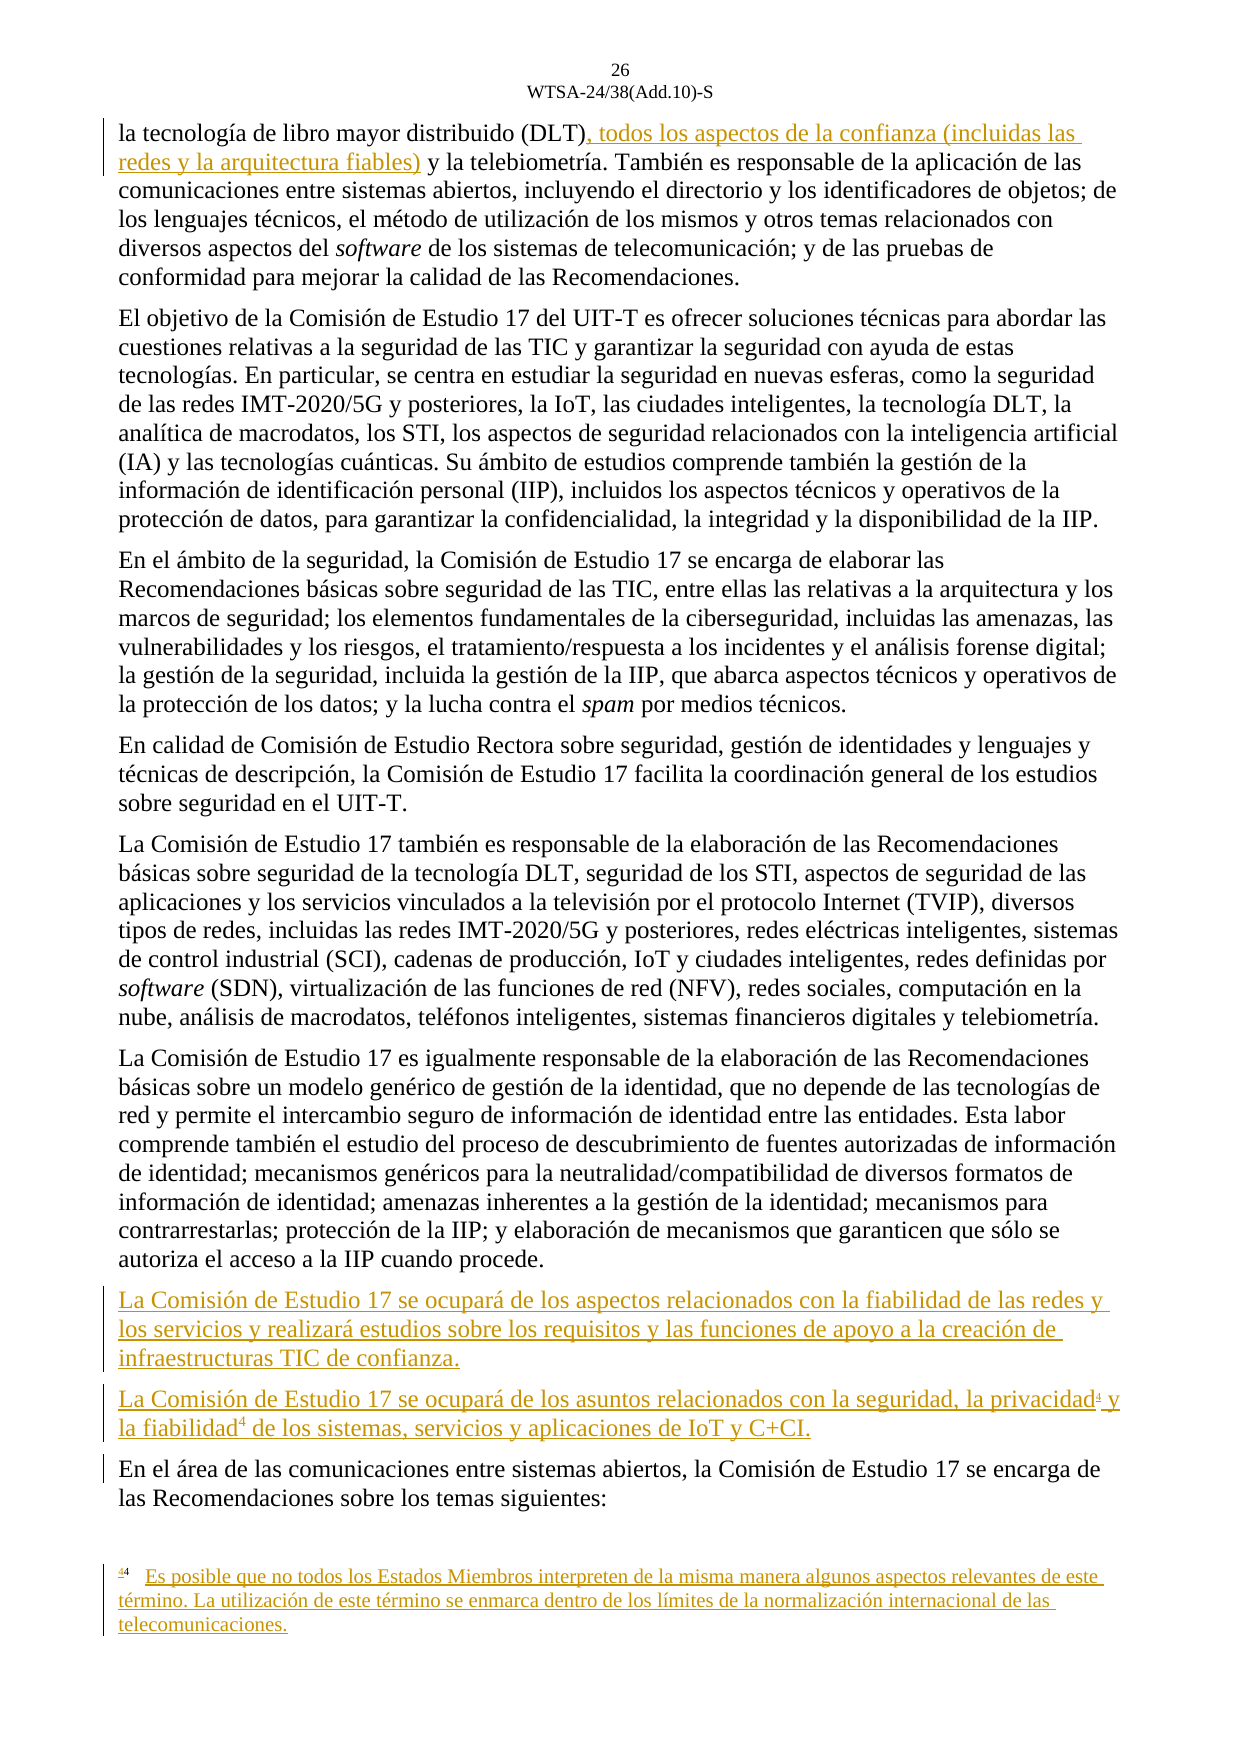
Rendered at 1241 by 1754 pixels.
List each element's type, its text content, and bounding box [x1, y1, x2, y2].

text En el ámbito de la seguridad, la Comisión de Estudio 17 se encarga de elaborar las Recomendaciones básicas sobre seguridad de las TIC, entre ellas las relativas a la arquitectura y los marcos de seguridad; los elementos fundamentales de la ciberseguridad, incluidas las amenazas, las vulnerabilidades y los riesgos, el tratamiento/respuesta a los incidentes y el análisis forense digital; la gestión de la seguridad, incluida la gestión de la IIP, que abarca aspectos técnicos y operativos de la protección de los datos; y la lucha contra el spam por medios técnicos. [118, 546, 1122, 718]
text En el área de las comunicaciones entre sistemas abiertos, la Comisión de Estudio 17 se encarga de las Recomendaciones sobre los temas siguientes: [118, 1454, 1122, 1512]
text El objetivo de la Comisión de Estudio 17 del UIT-T es ofrecer soluciones técnicas para abordar las cuestiones relativas a la seguridad de las TIC y garantizar la seguridad con ayuda de estas tecnologías. En particular, se centra en estudiar la seguridad en nuevas esferas, como la seguridad de las redes IMT-2020/5G y posteriores, la IoT, las ciudades inteligentes, la tecnología DLT, la analítica de macrodatos, los STI, los aspectos de seguridad relacionados con la inteligencia artificial (IA) y las tecnologías cuánticas. Su ámbito de estudios comprende también la gestión de la información de identificación personal (IIP), incluidos los aspectos técnicos y operativos de la protección de datos, para garantizar la confidencialidad, la integridad y la disponibilidad de la IIP. [118, 303, 1122, 533]
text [118, 118, 1122, 291]
text En calidad de Comisión de Estudio Rectora sobre seguridad, gestión de identidades y lenguajes y técnicas de descripción, la Comisión de Estudio 17 facilita la coordinación general de los estudios sobre seguridad en el UIT-T. [118, 731, 1122, 817]
text La Comisión de Estudio 17 también es responsable de la elaboración de las Recomendaciones básicas sobre seguridad de la tecnología DLT, seguridad de los STI, aspectos de seguridad de las aplicaciones y los servicios vinculados a la televisión por el protocolo Internet (TVIP), diversos tipos de redes, incluidas las redes IMT-2020/5G y posteriores, redes eléctricas inteligentes, sistemas de control industrial (SCI), cadenas de producción, IoT y ciudades inteligentes, redes definidas por software (SDN), virtualización de las funciones de red (NFV), redes sociales, computación en la nube, análisis de macrodatos, teléfonos inteligentes, sistemas financieros digitales y telebiometría. [118, 829, 1122, 1031]
text La Comisión de Estudio 17 es igualmente responsable de la elaboración de las Recomendaciones básicas sobre un modelo genérico de gestión de la identidad, que no depende de las tecnologías de red y permite el intercambio seguro de información de identidad entre las entidades. Esta labor comprende también el estudio del proceso de descubrimiento de fuentes autorizadas de información de identidad; mecanismos genéricos para la neutralidad/compatibilidad de diversos formatos de información de identidad; amenazas inherentes a la gestión de la identidad; mecanismos para contrarrestarlas; protección de la IIP; y elaboración de mecanismos que garanticen que sólo se autoriza el acceso a la IIP cuando procede. [118, 1043, 1122, 1273]
